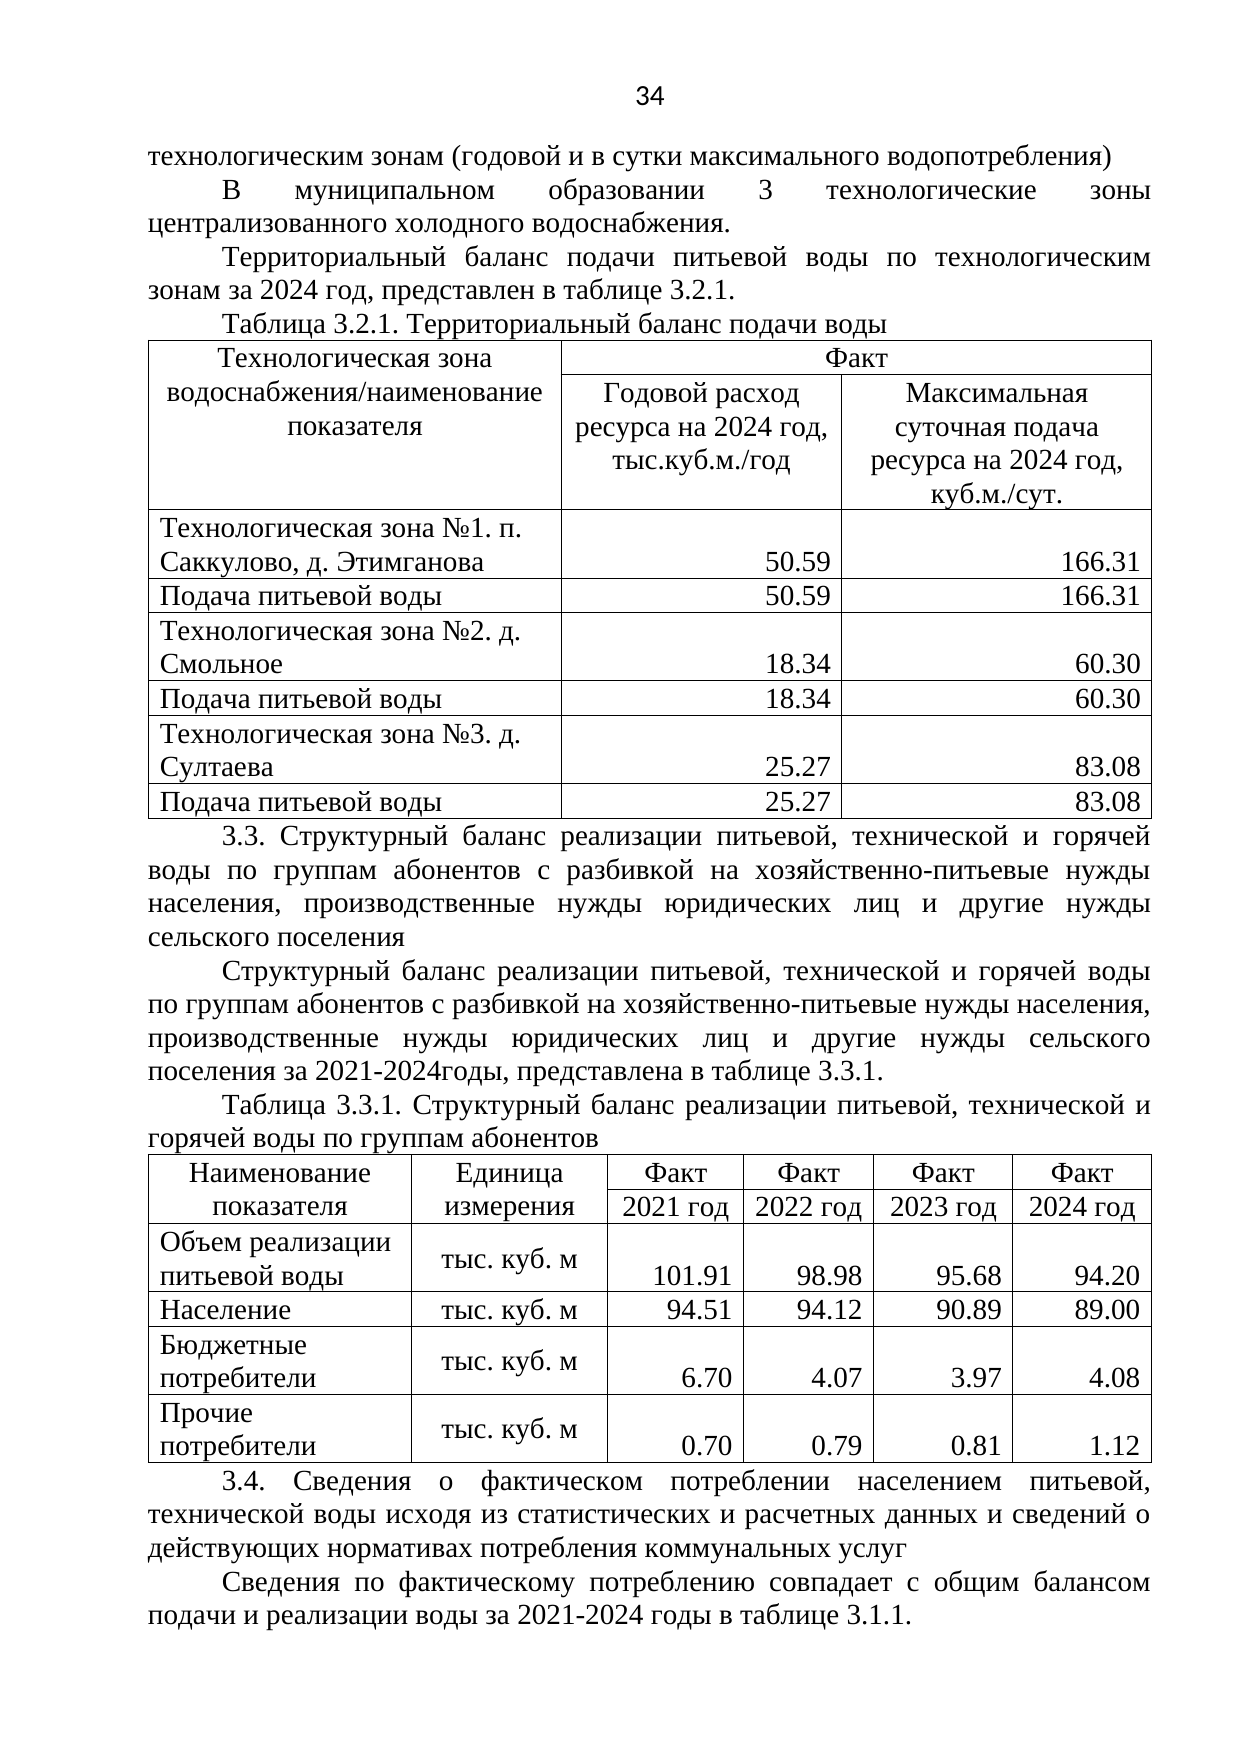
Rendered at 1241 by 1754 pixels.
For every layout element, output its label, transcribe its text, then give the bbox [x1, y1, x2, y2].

table_cell 2024 год [1013, 1190, 1151, 1223]
table_cell 89.00 [1013, 1292, 1151, 1326]
text В муниципальном образовании 3 технологические зоны централизованного холодного водоснабжения. [148, 172, 1152, 239]
table_cell 6.70 [608, 1327, 743, 1394]
table_header Факт [1013, 1155, 1151, 1188]
list 3.4. Сведения о фактическом потреблении населением питьевой, технической воды исходя из статистических и расчетных данных и сведений о действующих нормативах потребления коммунальных услуг [148, 1463, 1152, 1564]
table_header Факт [608, 1155, 743, 1188]
table_cell 25.27 [562, 716, 841, 783]
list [148, 138, 1152, 172]
table_header Единица измерения [412, 1155, 607, 1223]
table_cell 60.30 [842, 681, 1151, 715]
table_cell 166.31 [842, 579, 1151, 612]
table_cell 50.59 [562, 579, 841, 612]
table_header Факт [562, 341, 1151, 374]
table_header Наименование показателя [149, 1155, 411, 1223]
table_cell Бюджетные потребители [149, 1327, 411, 1394]
table_cell 83.08 [842, 784, 1151, 817]
table_cell 94.20 [1013, 1224, 1151, 1291]
table_cell Технологическая зона №1. п. Саккулово, д. Этимганова [149, 510, 561, 577]
table_cell Объем реализации питьевой воды [149, 1224, 411, 1291]
table_cell Технологическая зона №3. д. Султаева [149, 716, 561, 783]
table_cell 166.31 [842, 510, 1151, 577]
table_cell 4.08 [1013, 1327, 1151, 1394]
table_cell 90.89 [874, 1292, 1012, 1326]
table_cell 2021 год [608, 1190, 743, 1223]
table_cell Подача питьевой воды [149, 681, 561, 715]
text Таблица 3.2.1. Территориальный баланс подачи воды [148, 306, 1152, 339]
table_cell Население [149, 1292, 411, 1326]
table_cell 18.34 [562, 613, 841, 680]
table_header Технологическая зона водоснабжения/наименование показателя [149, 341, 561, 509]
table_cell 3.97 [874, 1327, 1012, 1394]
table_cell тыс. куб. м [412, 1292, 607, 1326]
table_cell Подача питьевой воды [149, 579, 561, 612]
text Таблица 3.3.1. Структурный баланс реализации питьевой, технической и горячей воды по группам абонентов [148, 1087, 1152, 1154]
table_cell тыс. куб. м [412, 1224, 607, 1291]
table_cell 2022 год [744, 1190, 873, 1223]
table_cell 4.07 [744, 1327, 873, 1394]
table_cell тыс. куб. м [412, 1395, 607, 1462]
table_cell 50.59 [562, 510, 841, 577]
text Структурный баланс реализации питьевой, технической и горячей воды по группам абонентов с разбивкой на хозяйственно-питьевые нужды населения, производственные нужды юридических лиц и другие нужды сельского поселения за 2021-2024годы, представлена в таблице 3.3.1. [148, 953, 1152, 1087]
table_header Факт [744, 1155, 873, 1188]
table_cell Подача питьевой воды [149, 784, 561, 817]
table_cell 1.12 [1013, 1395, 1151, 1462]
table_cell 0.79 [744, 1395, 873, 1462]
table_cell 2023 год [874, 1190, 1012, 1223]
table_cell 95.68 [874, 1224, 1012, 1291]
table_header Факт [874, 1155, 1012, 1188]
table_cell 94.12 [744, 1292, 873, 1326]
text Сведения по фактическому потреблению совпадает с общим балансом подачи и реализации воды за 2021-2024 годы в таблице 3.1.1. [148, 1564, 1152, 1631]
table_cell 98.98 [744, 1224, 873, 1291]
table_cell 60.30 [842, 613, 1151, 680]
list 3.3. Структурный баланс реализации питьевой, технической и горячей воды по группам абонентов с разбивкой на хозяйственно-питьевые нужды населения, производственные нужды юридических лиц и другие нужды сельского поселения [148, 819, 1152, 953]
table_cell 25.27 [562, 784, 841, 817]
table_cell 83.08 [842, 716, 1151, 783]
table_cell 0.70 [608, 1395, 743, 1462]
table_cell тыс. куб. м [412, 1327, 607, 1394]
table_cell Максимальная суточная подача ресурса на 2024 год, куб.м./сут. [842, 375, 1151, 509]
table_cell Технологическая зона №2. д. Смольное [149, 613, 561, 680]
table_cell 18.34 [562, 681, 841, 715]
table_cell 0.81 [874, 1395, 1012, 1462]
table_cell Годовой расход ресурса на 2024 год, тыс.куб.м./год [562, 375, 841, 509]
text Территориальный баланс подачи питьевой воды по технологическим зонам за 2024 год, представлен в таблице 3.2.1. [148, 239, 1152, 306]
table_cell 101.91 [608, 1224, 743, 1291]
table_cell Прочие потребители [149, 1395, 411, 1462]
table_cell 94.51 [608, 1292, 743, 1326]
